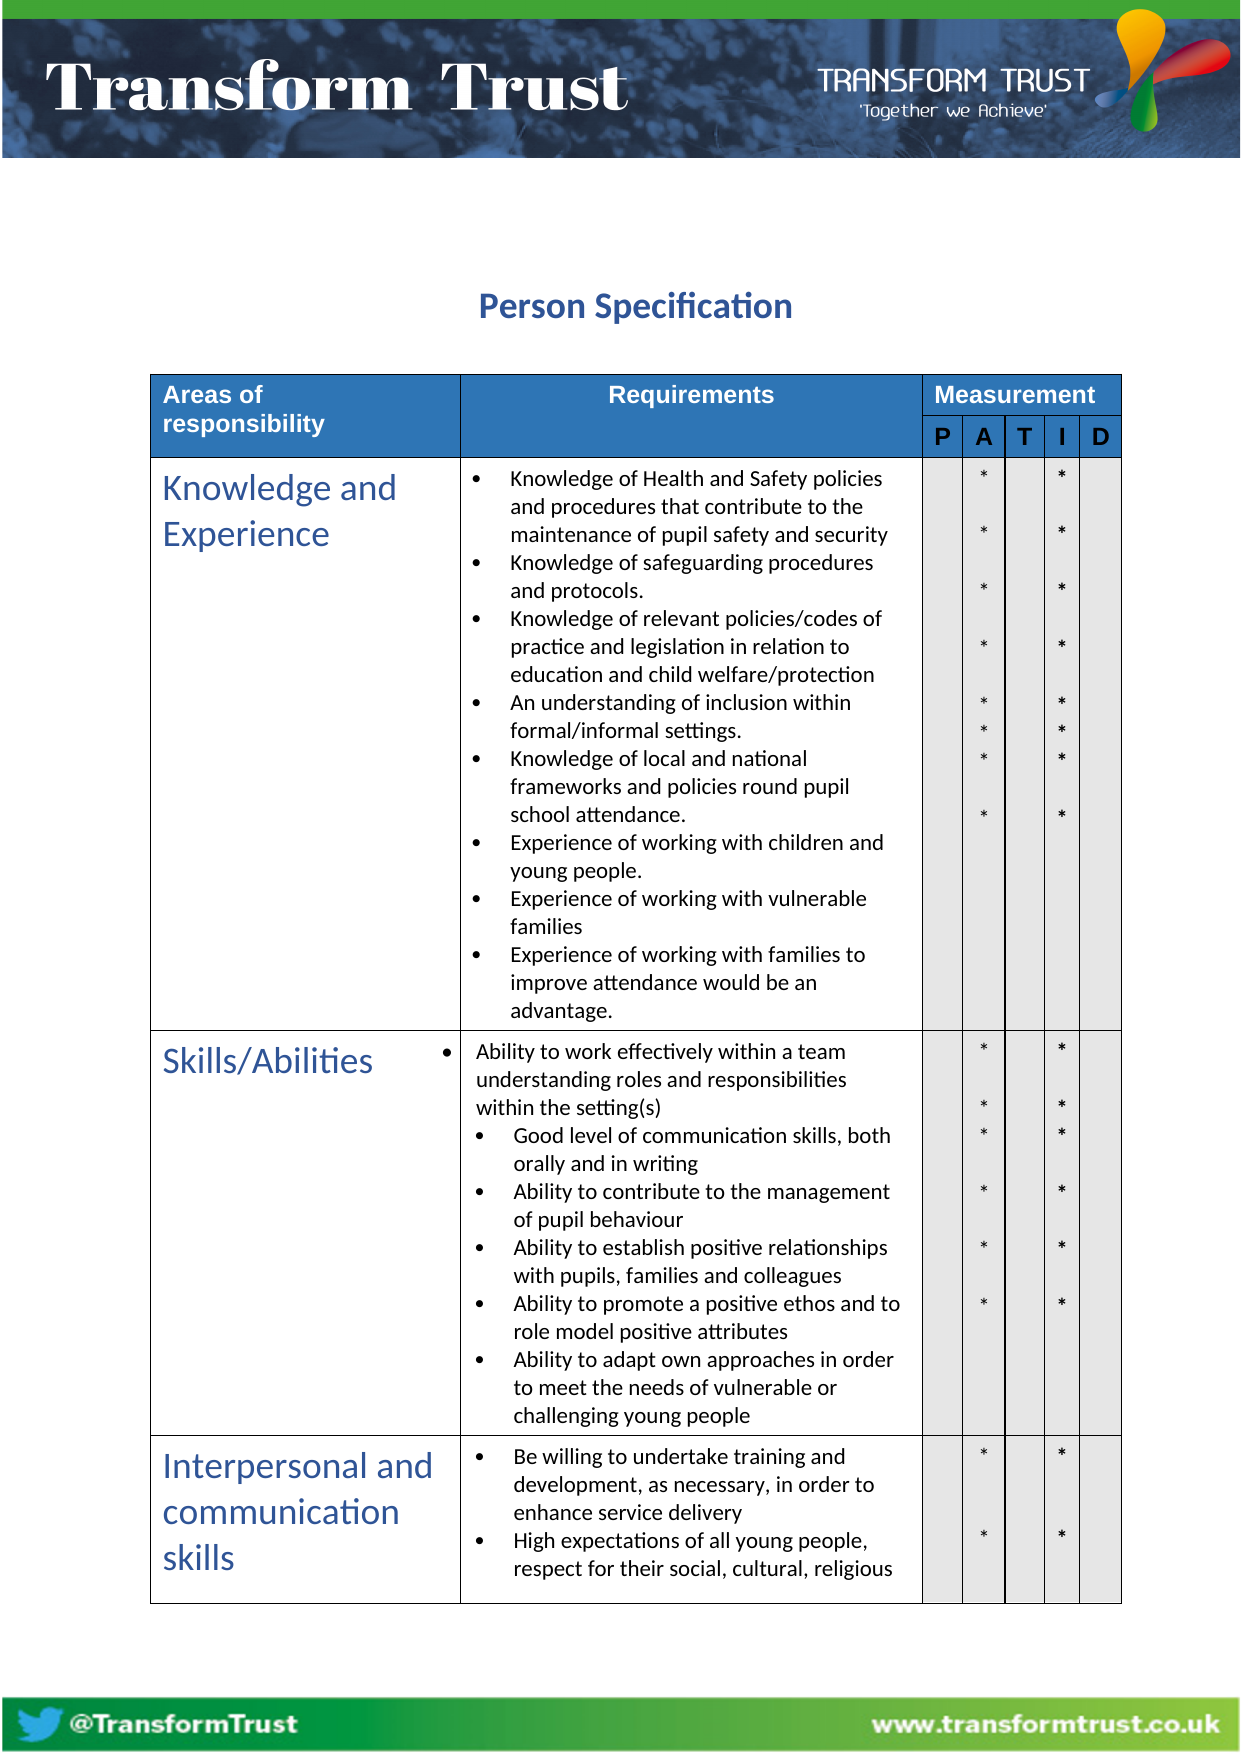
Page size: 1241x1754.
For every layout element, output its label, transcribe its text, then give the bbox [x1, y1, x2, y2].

table_cell A [963, 416, 1004, 457]
table_cell Skills/Abilities [151, 1031, 460, 1435]
table_cell * * * * * * * * [963, 458, 1004, 1030]
table_cell [923, 1436, 962, 1602]
table_cell • Ability to work effectively within a team understanding roles and responsibilities within the setting(s) Good level of communication skills, both orally and in writing Ability to contribute to the management of pupil behaviour Ability to establish positive relationships with pupils, families and colleagues Ability to promote a positive ethos and to role model positive attributes Ability to adapt own approaches in order to meet the needs of vulnerable or challenging young people [461, 1031, 922, 1435]
table_cell [1080, 458, 1121, 1030]
table_cell * * * * * * * * [1045, 458, 1079, 1030]
table_cell [1080, 1436, 1121, 1602]
table_cell I [1045, 416, 1079, 457]
table_cell * * * * * * * [1045, 1436, 1079, 1602]
table_cell T [1006, 416, 1044, 457]
table_header Requirements [461, 375, 922, 457]
table_cell [1006, 1436, 1044, 1602]
table_cell [923, 458, 962, 1030]
table_cell Knowledge of Health and Safety policies and procedures that contribute to the maintenance of pupil safety and security Knowledge of safeguarding procedures and protocols. Knowledge of relevant policies/codes of practice and legislation in relation to education and child welfare/protection An understanding of inclusion within formal/informal settings. Knowledge of local and national frameworks and policies round pupil school attendance. Experience of working with children and young people. Experience of working with vulnerable families Experience of working with families to improve attendance would be an advantage. [461, 458, 922, 1030]
table_header Measurement [923, 375, 1121, 415]
picture [2, 1695, 1241, 1754]
table_cell * * * * * * [963, 1031, 1004, 1435]
table_cell D [1080, 416, 1121, 457]
picture [2, 0, 1241, 158]
table_cell [923, 1031, 962, 1435]
table_cell [1006, 458, 1044, 1030]
text Person Specification [150, 282, 1122, 328]
table_cell [1006, 1031, 1044, 1435]
table_cell * * * * * * * [963, 1436, 1004, 1602]
table_cell * * * * * * [1045, 1031, 1079, 1435]
table_cell P [923, 416, 962, 457]
table_cell Knowledge and Experience [151, 458, 460, 1030]
table_cell Interpersonal and communication skills [151, 1436, 460, 1602]
table_cell [1080, 1031, 1121, 1435]
table_header Areas of responsibility [151, 375, 460, 457]
